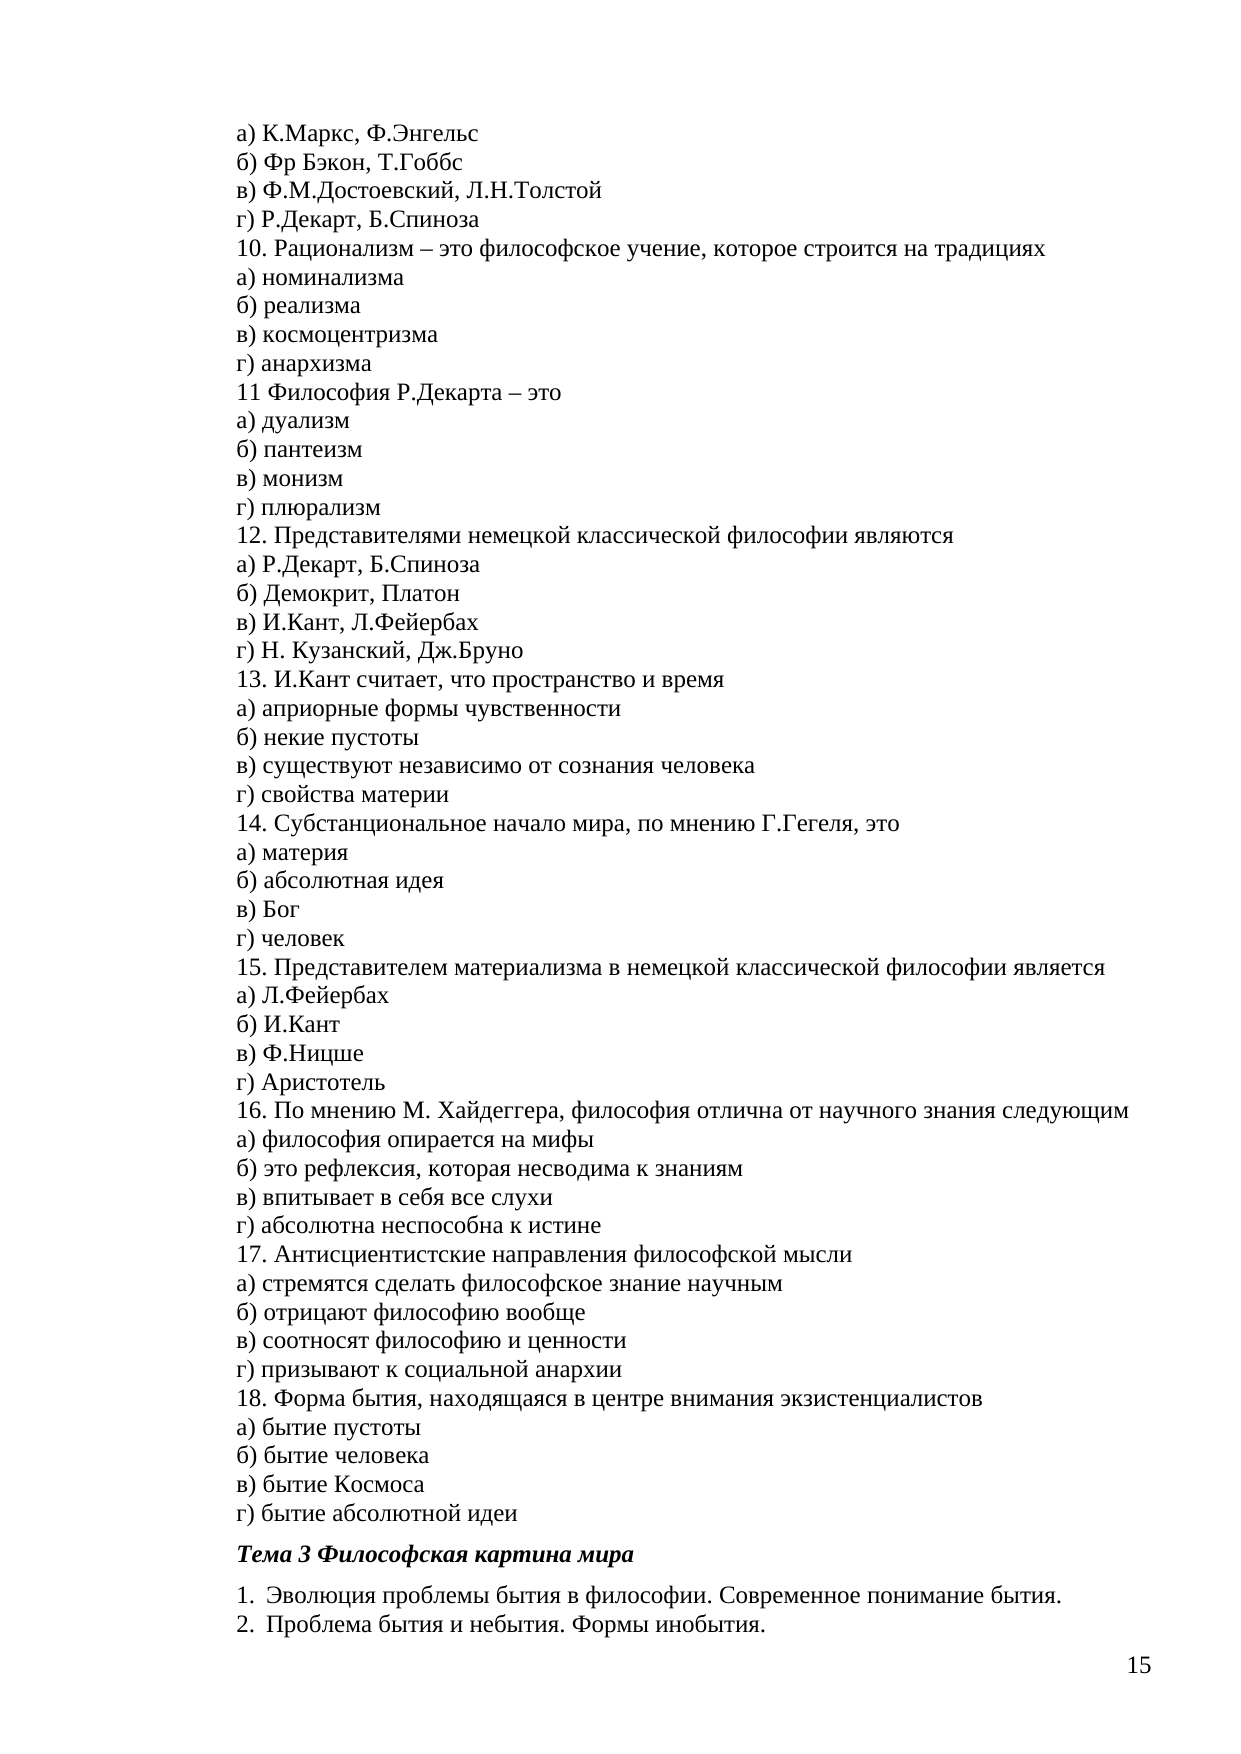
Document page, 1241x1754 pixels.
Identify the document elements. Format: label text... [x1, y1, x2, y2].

text а) стремятся сделать философское знание научным [177, 1268, 1152, 1297]
text а) номинализма [177, 262, 1152, 291]
text г) Н. Кузанский, Дж.Бруно [177, 636, 1152, 664]
text а) Л.Фейербах [177, 981, 1152, 1009]
text б) реализма [177, 291, 1152, 319]
text 1. Эволюция проблемы бытия в философии. Современное понимание бытия. [177, 1581, 1152, 1609]
text б) Фр Бэкон, Т.Гоббс [177, 147, 1152, 176]
text г) Р.Декарт, Б.Спиноза [177, 204, 1152, 233]
text г) анархизма [177, 348, 1152, 377]
text в) бытие Космоса [177, 1469, 1152, 1498]
text б) некие пустоты [177, 722, 1152, 751]
text в) существуют независимо от сознания человека [177, 751, 1152, 779]
text г) свойства материи [177, 779, 1152, 808]
text в) впитывает в себя все слухи [177, 1182, 1152, 1211]
text 10. Рационализм – это философское учение, которое строится на традициях [177, 233, 1152, 262]
text б) пантеизм [177, 434, 1152, 463]
text 12. Представителями немецкой классической философии являются [177, 521, 1152, 549]
text г) призывают к социальной анархии [177, 1354, 1152, 1383]
text 14. Субстанциональное начало мира, по мнению Г.Гегеля, это [177, 808, 1152, 837]
text а) априорные формы чувственности [177, 693, 1152, 722]
text Тема 3 Философская картина мира [177, 1539, 1152, 1568]
text 16. По мнению М. Хайдеггера, философия отлична от научного знания следующим [177, 1096, 1152, 1124]
text б) Демокрит, Платон [177, 578, 1152, 607]
text а) бытие пустоты [177, 1412, 1152, 1441]
text 11 Философия Р.Декарта – это [177, 377, 1152, 406]
text в) Ф.Ницше [177, 1038, 1152, 1067]
text а) материя [177, 837, 1152, 866]
text а) философия опирается на мифы [177, 1124, 1152, 1153]
text б) отрицают философию вообще [177, 1297, 1152, 1326]
text в) Бог [177, 894, 1152, 923]
text г) человек [177, 923, 1152, 952]
text б) это рефлексия, которая несводима к знаниям [177, 1153, 1152, 1182]
text 15. Представителем материализма в немецкой классической философии является [177, 952, 1152, 981]
text 13. И.Кант считает, что пространство и время [177, 664, 1152, 693]
text а) дуализм [177, 406, 1152, 434]
text г) абсолютна неспособна к истине [177, 1211, 1152, 1239]
text 2. Проблема бытия и небытия. Формы инобытия. [177, 1609, 1152, 1638]
text в) Ф.М.Достоевский, Л.Н.Толстой [177, 176, 1152, 204]
text а) К.Маркс, Ф.Энгельс [177, 118, 1152, 147]
text г) бытие абсолютной идеи [177, 1498, 1152, 1527]
text б) абсолютная идея [177, 866, 1152, 894]
text г) Аристотель [177, 1067, 1152, 1096]
text 17. Антисциентистские направления философской мысли [177, 1239, 1152, 1268]
text в) соотносят философию и ценности [177, 1326, 1152, 1354]
text а) Р.Декарт, Б.Спиноза [177, 549, 1152, 578]
text в) космоцентризма [177, 319, 1152, 348]
text б) бытие человека [177, 1441, 1152, 1469]
text г) плюрализм [177, 492, 1152, 521]
text в) монизм [177, 463, 1152, 492]
text 18. Форма бытия, находящаяся в центре внимания экзистенциалистов [177, 1383, 1152, 1412]
text б) И.Кант [177, 1009, 1152, 1038]
text в) И.Кант, Л.Фейербах [177, 607, 1152, 636]
